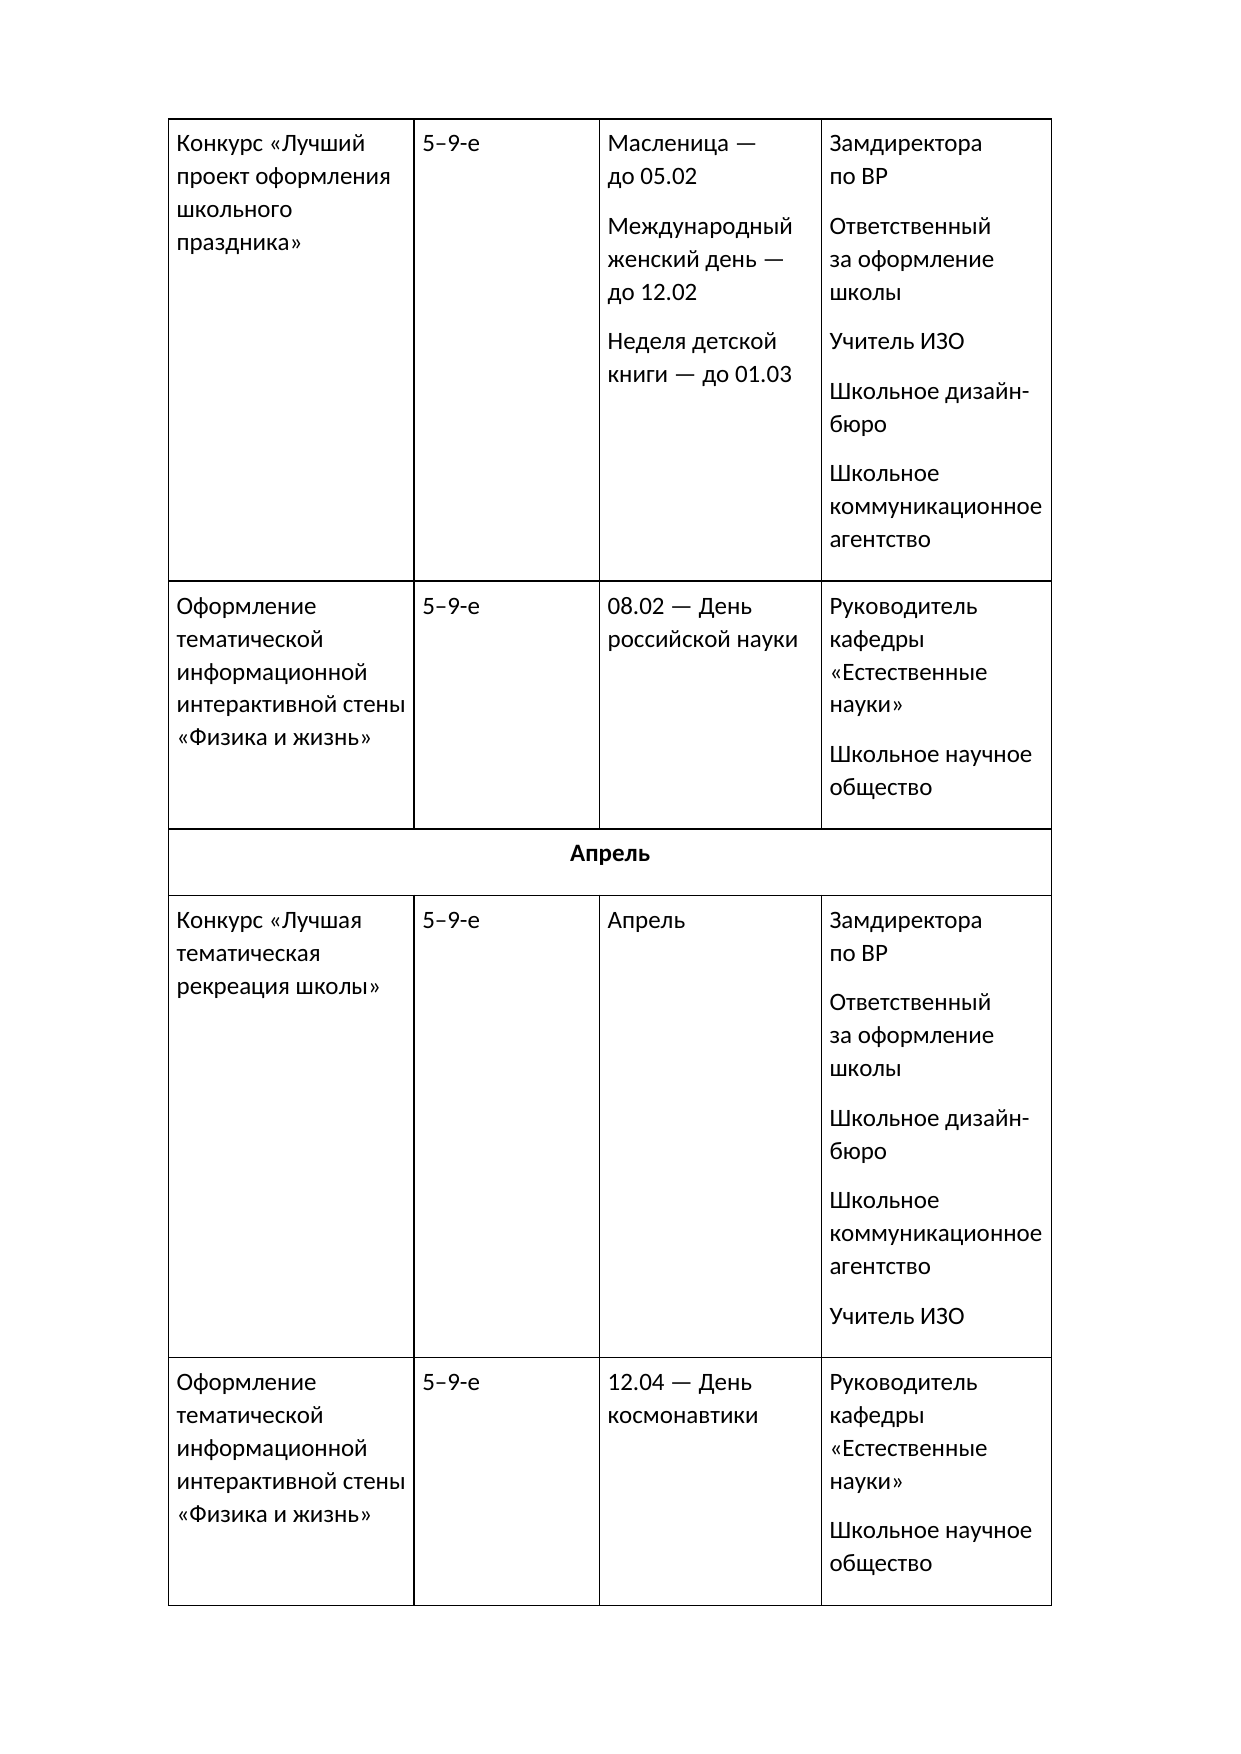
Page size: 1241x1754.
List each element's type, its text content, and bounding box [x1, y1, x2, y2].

table_cell 5–9-е [415, 120, 599, 580]
table_cell 5–9-е [415, 896, 599, 1357]
table_cell 12.04 — День космонавтики [600, 1358, 821, 1604]
table_cell 5–9-е [415, 582, 599, 828]
table_cell Апрель [169, 830, 1051, 894]
table_cell 5–9-е [415, 1358, 599, 1604]
table_cell 08.02 — День российской науки [600, 582, 821, 828]
table_cell Оформление тематической информационной интерактивной стены «Физика и жизнь» [169, 582, 413, 828]
table_cell Конкурс «Лучшая тематическая рекреация школы» [169, 896, 413, 1357]
table_cell Руководитель кафедры «Естественные науки» Школьное научное общество [822, 582, 1051, 828]
table_cell Замдиректора по ВР Ответственный за оформление школы Школьное дизайн-бюро Школьное коммуникационное агентство Учитель ИЗО [822, 896, 1051, 1357]
table_cell Оформление тематической информационной интерактивной стены «Физика и жизнь» [169, 1358, 413, 1604]
table_cell Апрель [600, 896, 821, 1357]
table_cell Конкурс «Лучший проект оформления школьного праздника» [169, 120, 413, 580]
table_cell Масленица — до 05.02 Международный женский день — до 12.02 Неделя детской книги — до 01.03 [600, 120, 821, 580]
table_cell Замдиректора по ВР Ответственный за оформление школы Учитель ИЗО Школьное дизайн-бюро Школьное коммуникационное агентство [822, 120, 1051, 580]
table_cell Руководитель кафедры «Естественные науки» Школьное научное общество [822, 1358, 1051, 1604]
